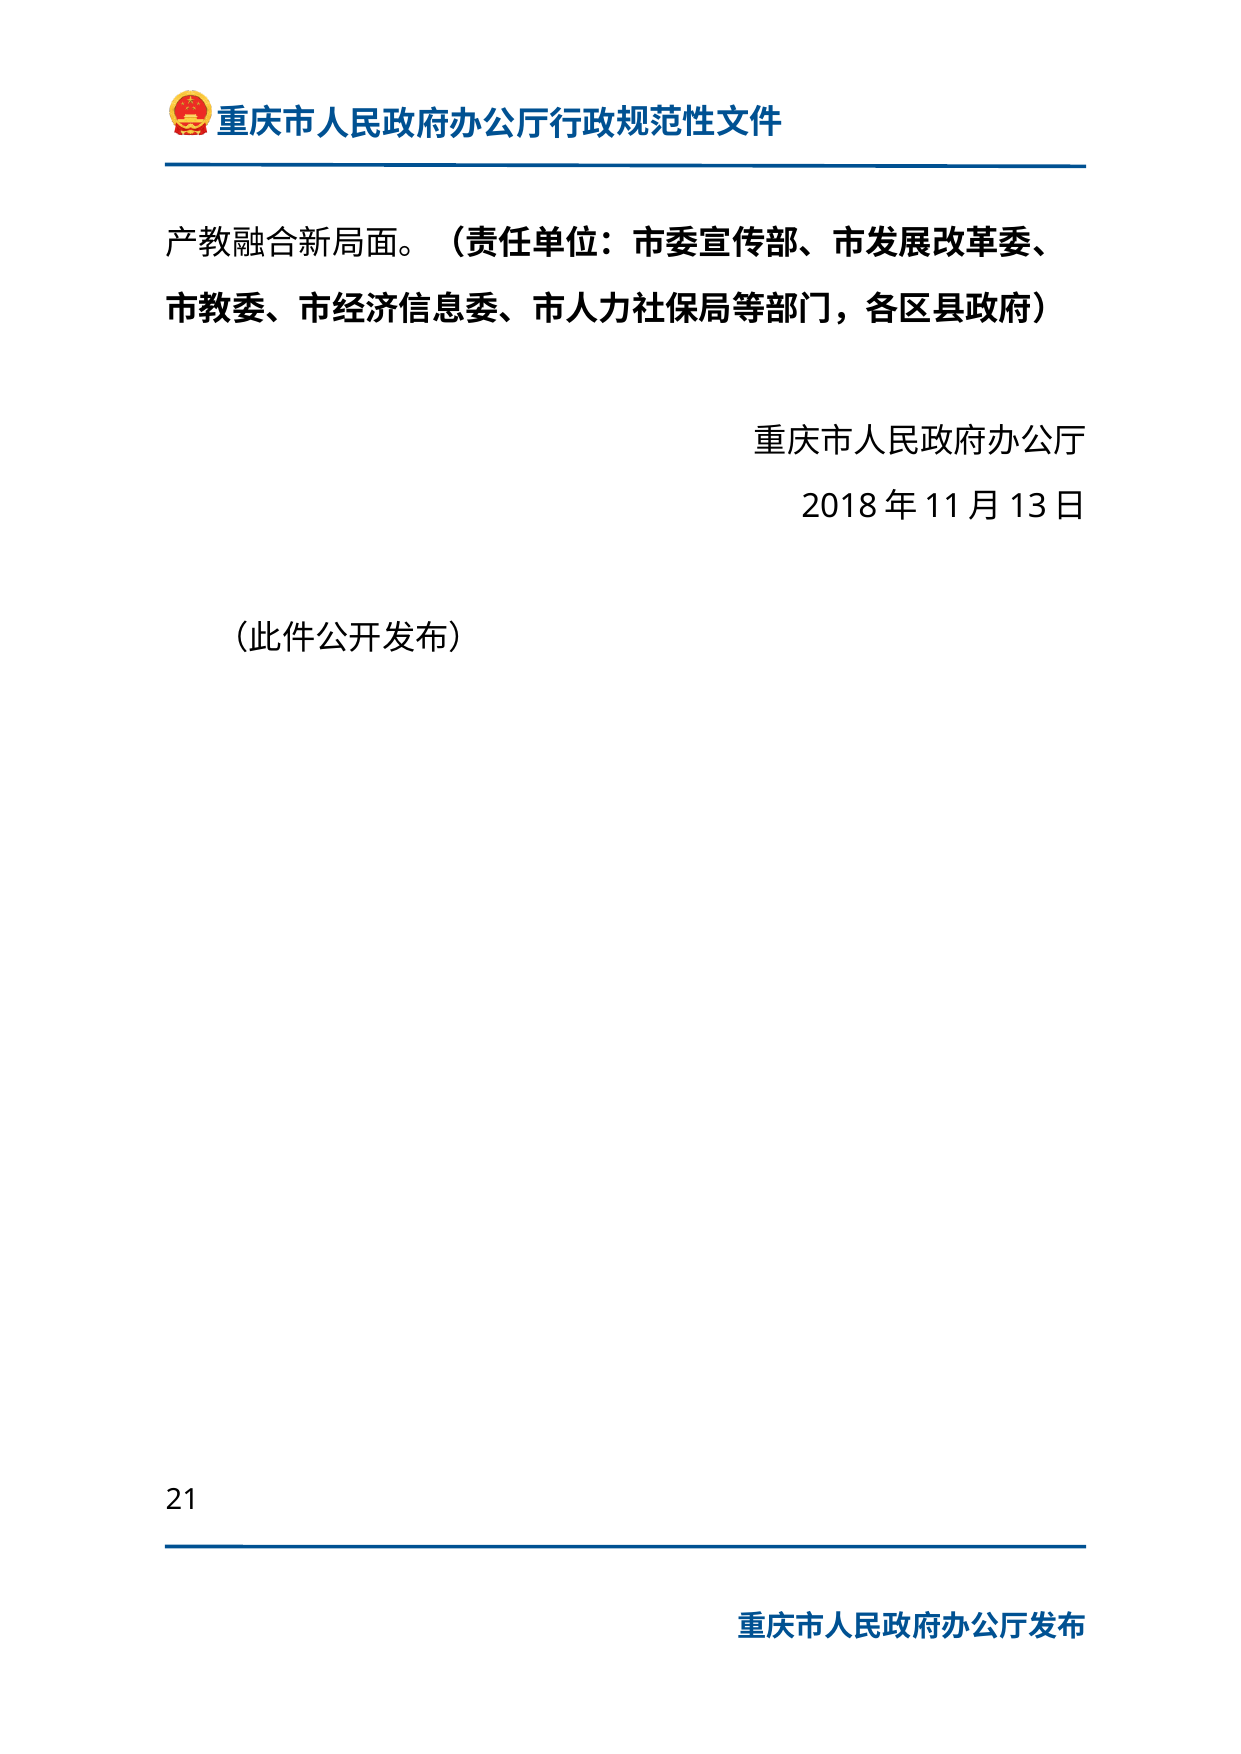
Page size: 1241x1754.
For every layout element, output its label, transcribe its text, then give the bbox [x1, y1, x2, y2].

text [165, 207, 1087, 339]
text 2018年11月13日 [165, 471, 1087, 536]
text （此件公开发布） [165, 602, 1087, 668]
picture [165, 88, 216, 139]
text 重庆市人民政府办公厅 [165, 405, 1087, 471]
